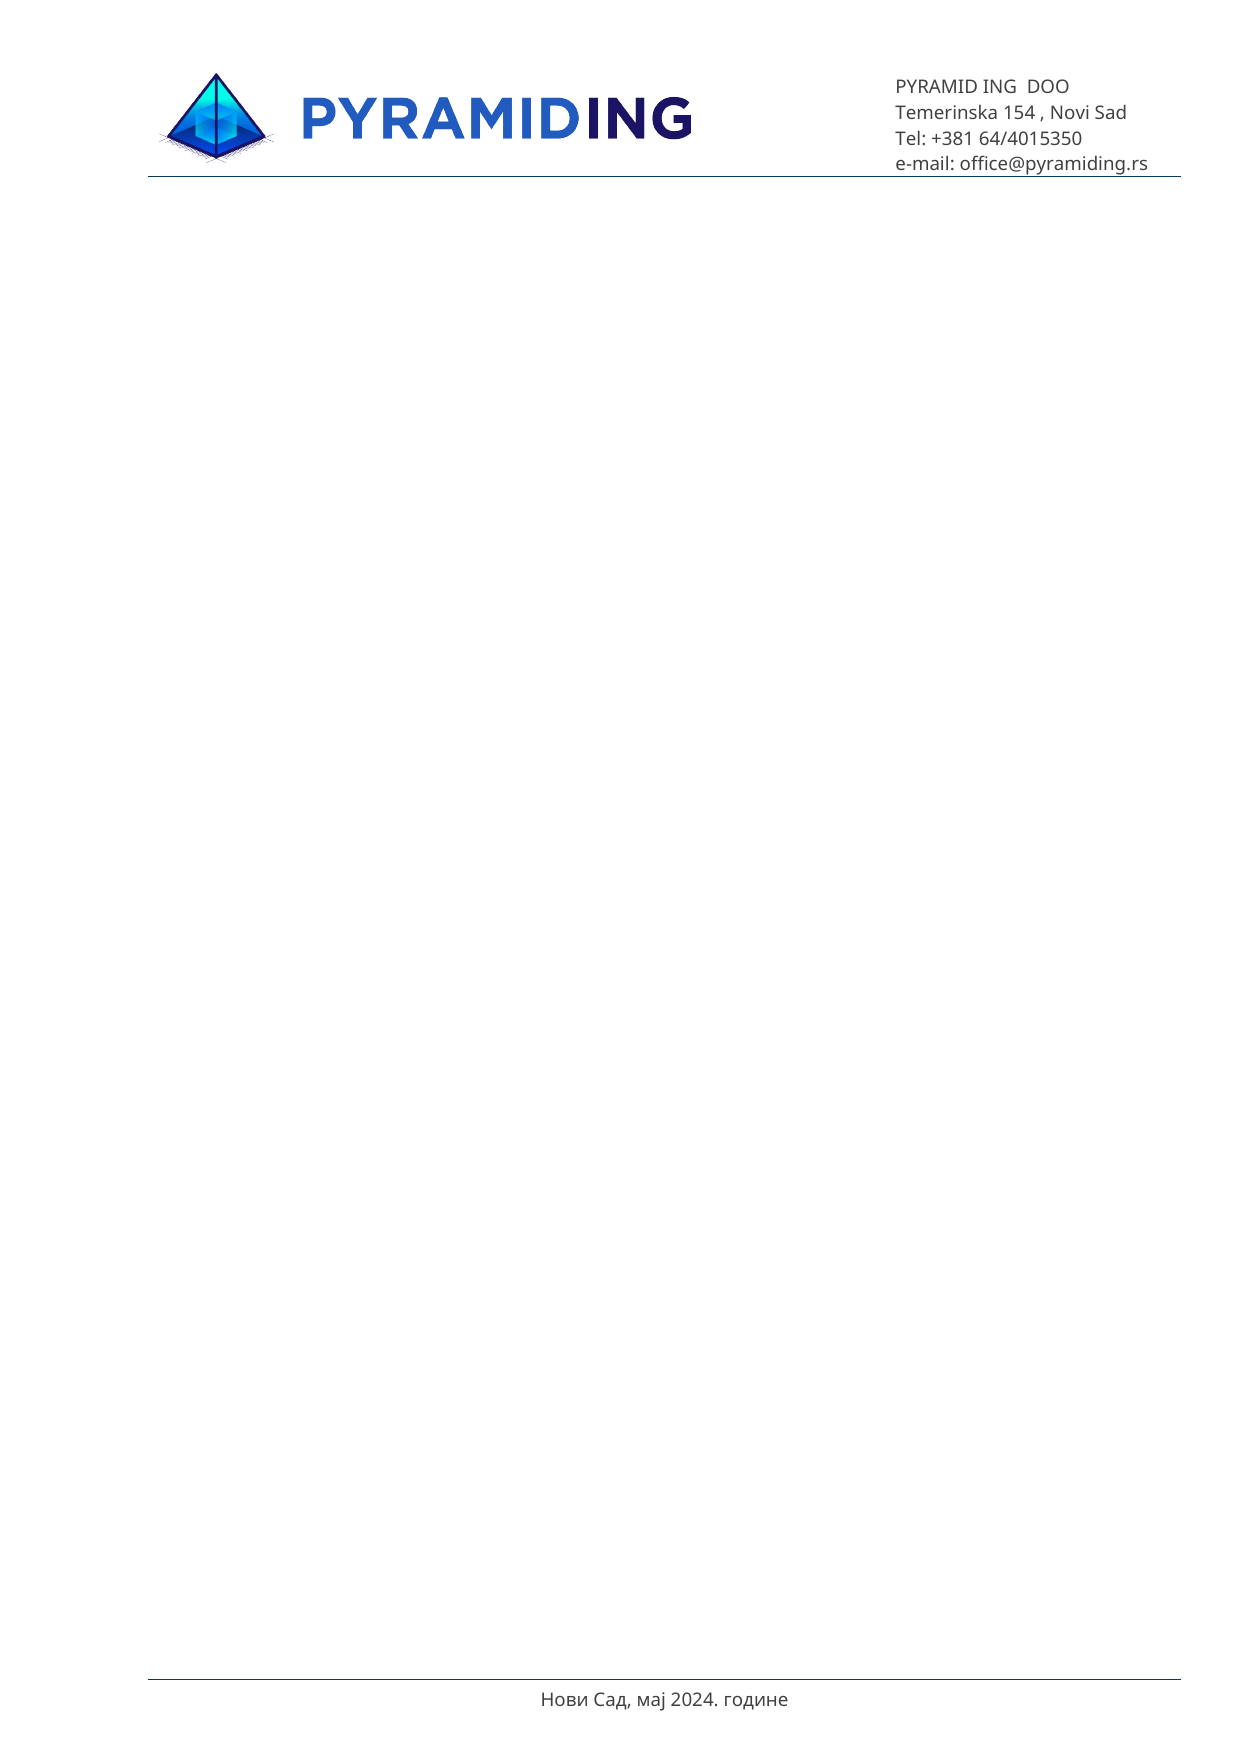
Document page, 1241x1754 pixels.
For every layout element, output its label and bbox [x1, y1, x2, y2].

picture [158, 73, 691, 163]
